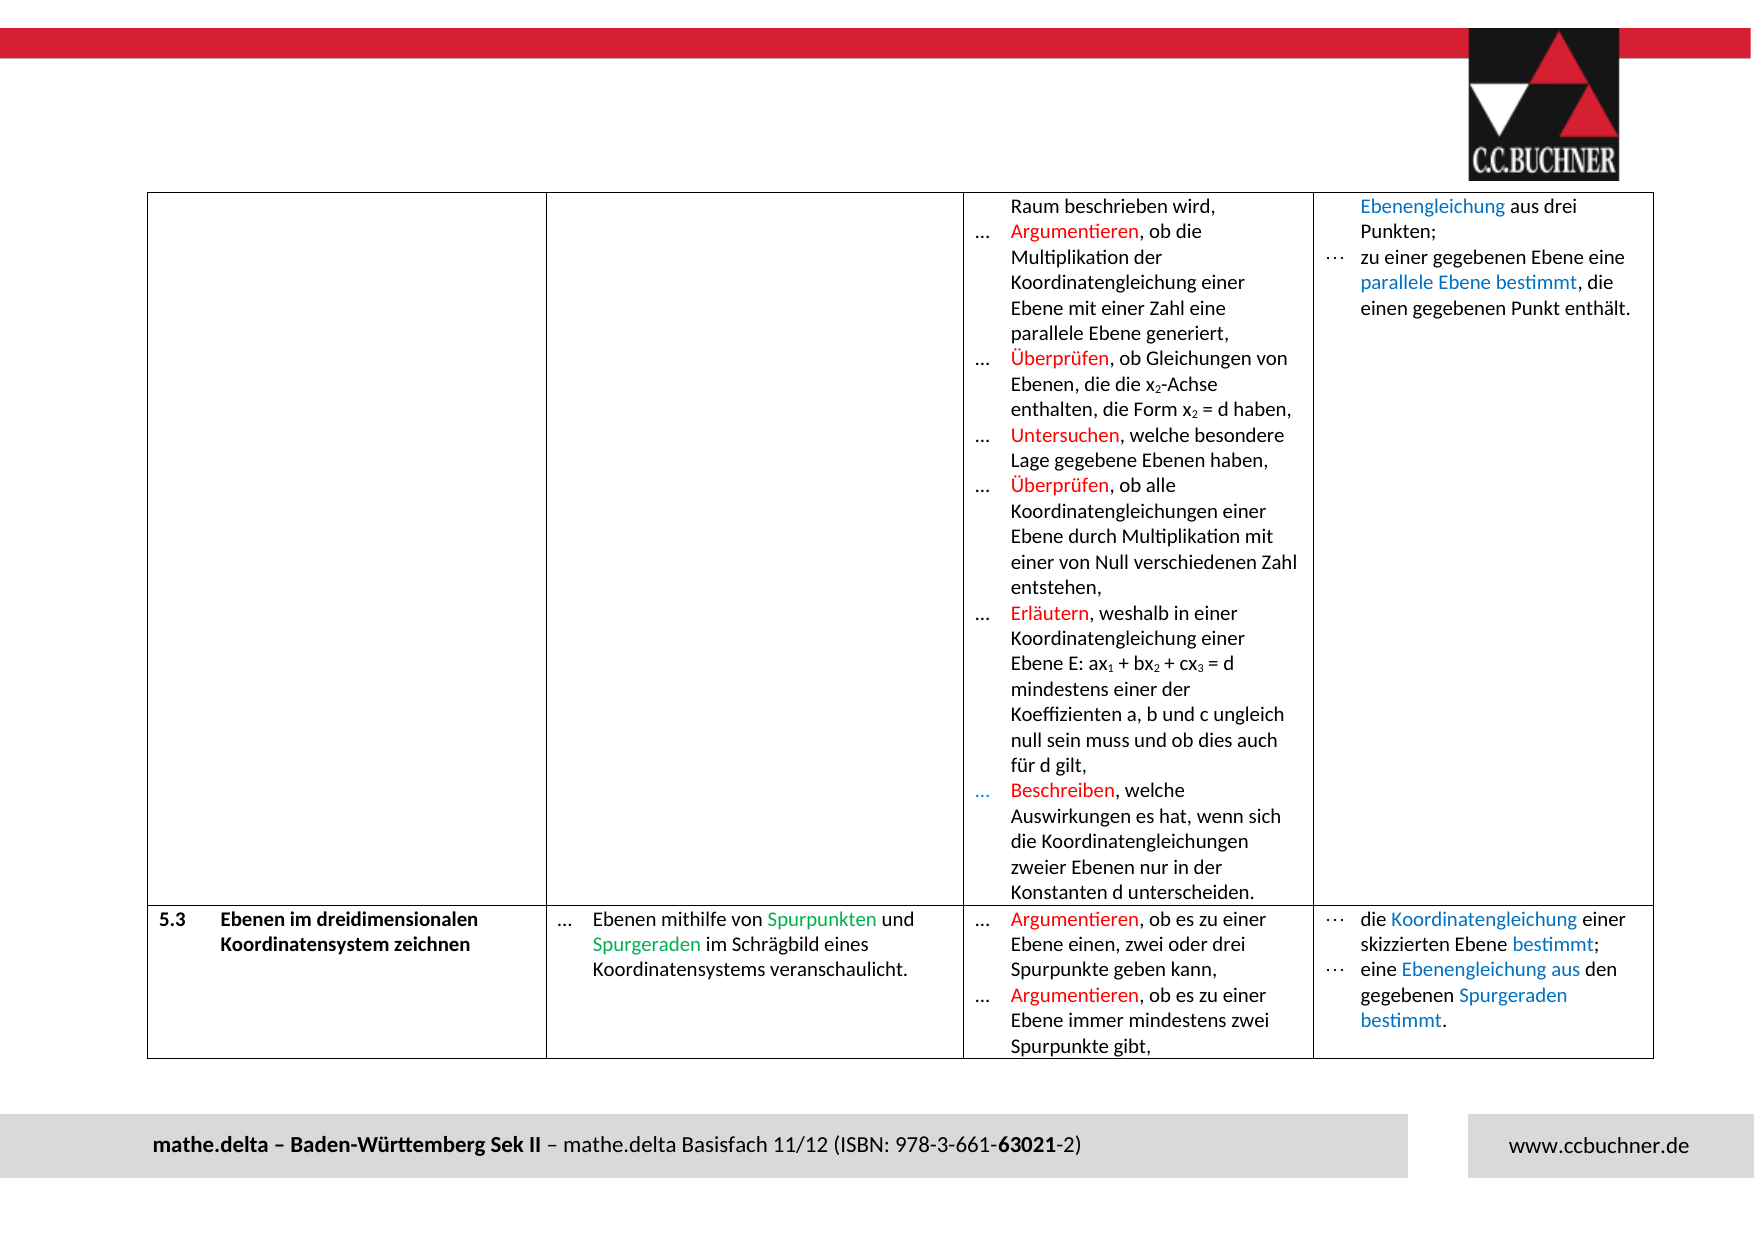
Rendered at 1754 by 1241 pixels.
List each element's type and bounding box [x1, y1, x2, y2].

table_cell [964, 906, 1313, 1058]
table_cell [547, 906, 963, 1058]
table_header [964, 193, 1313, 905]
table_header [547, 193, 963, 905]
table_cell [1314, 906, 1653, 1058]
table_header [148, 193, 546, 905]
table_header [1314, 193, 1653, 905]
table_cell [148, 906, 546, 1058]
